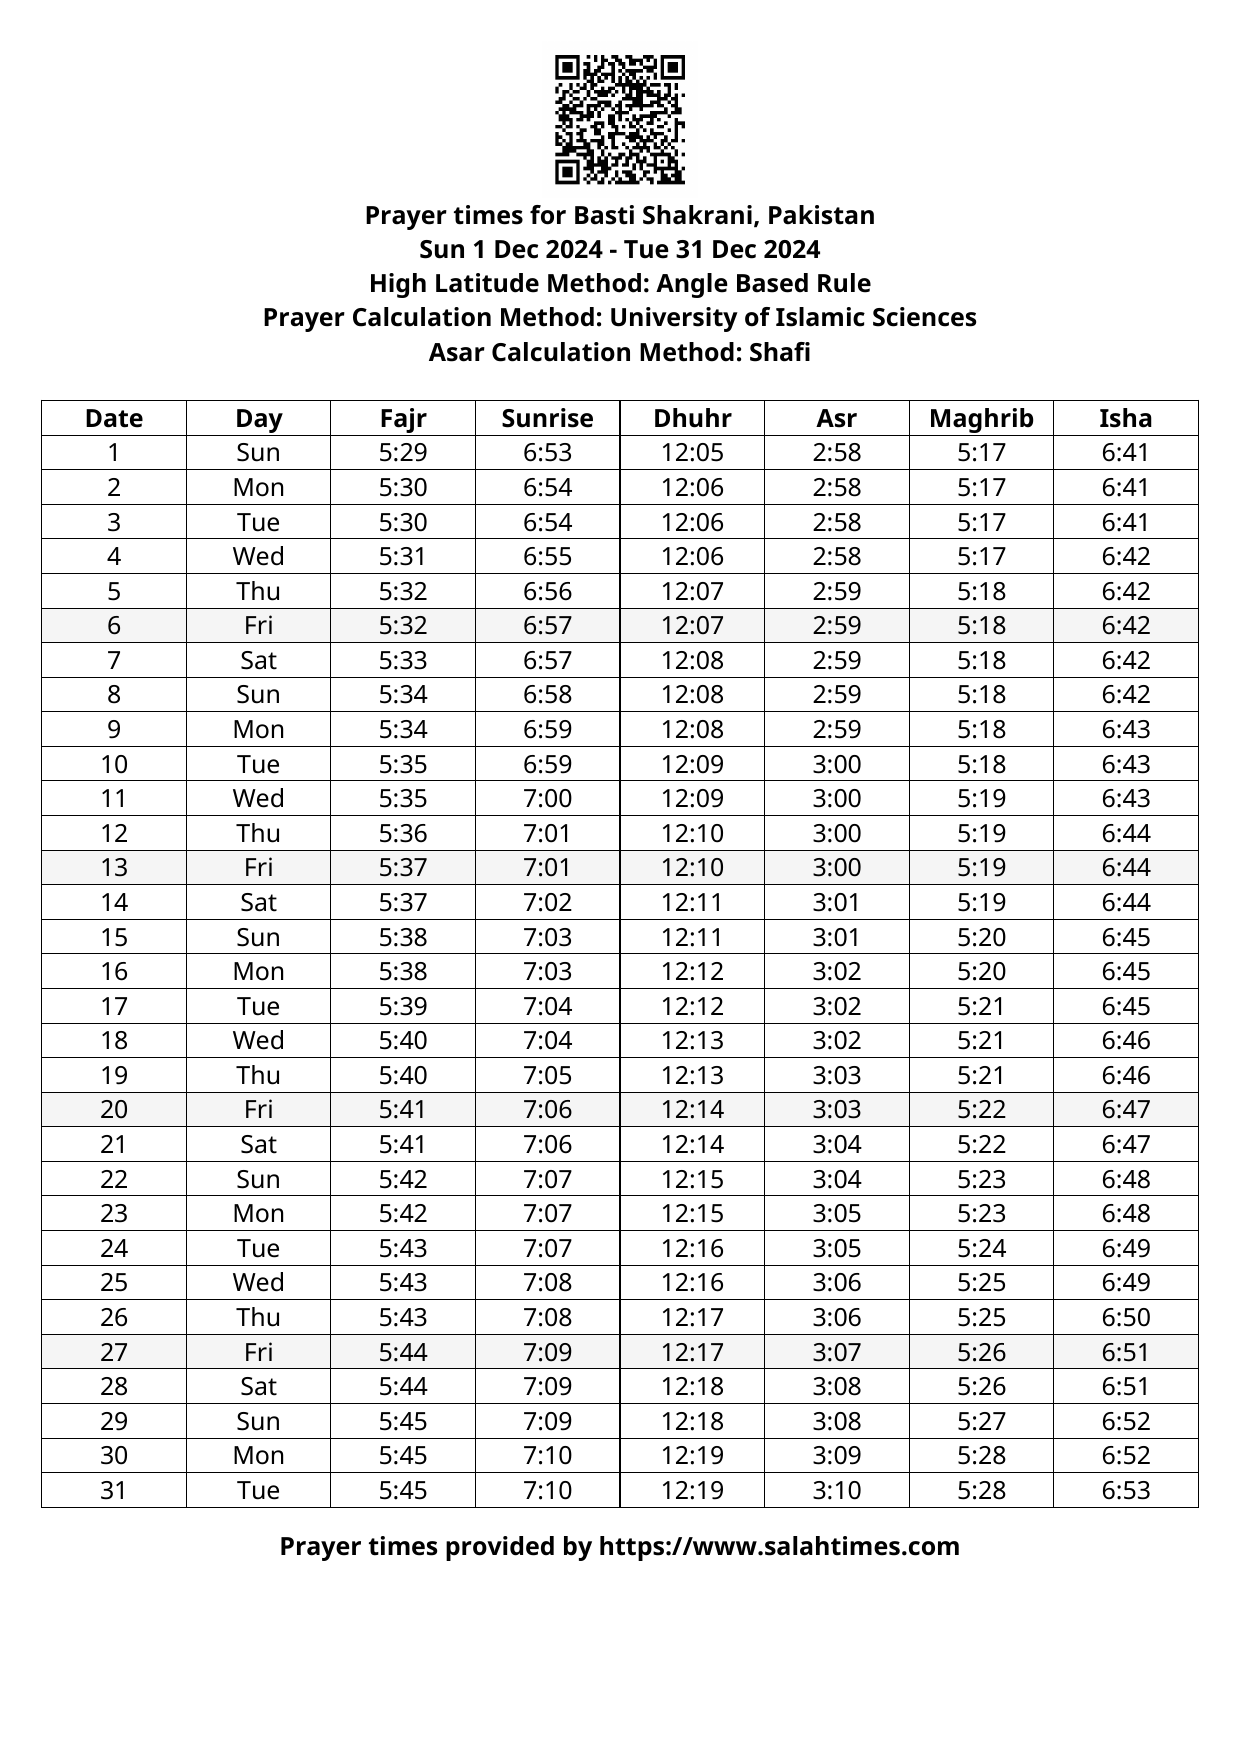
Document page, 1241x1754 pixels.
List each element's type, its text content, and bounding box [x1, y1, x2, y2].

table_cell 20 [42, 1093, 186, 1126]
table_cell 17 [42, 989, 186, 1022]
table_cell 7:09 [476, 1404, 619, 1437]
table_cell Tue [187, 747, 330, 780]
table_cell 7:10 [476, 1473, 619, 1507]
table_cell 5:18 [910, 678, 1053, 711]
table_cell 3:00 [765, 816, 909, 849]
table_cell 5:42 [331, 1196, 475, 1230]
table_cell 12:07 [621, 609, 764, 642]
table_cell Thu [187, 816, 330, 849]
table_cell 6:44 [1054, 851, 1198, 884]
table_cell 5:21 [910, 1024, 1053, 1057]
table_cell 5:39 [331, 989, 475, 1022]
table_cell 12:19 [621, 1473, 764, 1507]
table_cell 6:43 [1054, 712, 1198, 746]
text Prayer times for Basti Shakrani, Pakistan [42, 198, 1198, 232]
table_cell 5:35 [331, 747, 475, 780]
table_cell 7:09 [476, 1369, 619, 1403]
table_cell 6:56 [476, 574, 619, 607]
table_cell 3:04 [765, 1162, 909, 1195]
table_cell Sun [187, 678, 330, 711]
table_cell 5:25 [910, 1266, 1053, 1299]
table_cell 5:26 [910, 1369, 1053, 1403]
table_cell 12:11 [621, 920, 764, 953]
table_cell 5:43 [331, 1266, 475, 1299]
table_cell Thu [187, 574, 330, 607]
table_cell 12:17 [621, 1300, 764, 1334]
table_cell 6:47 [1054, 1127, 1198, 1161]
table_cell 25 [42, 1266, 186, 1299]
table_cell 5:33 [331, 643, 475, 677]
text High Latitude Method: Angle Based Rule [42, 266, 1198, 300]
table_cell 3:03 [765, 1093, 909, 1126]
table_cell 7:01 [476, 851, 619, 884]
table_cell Sun [187, 436, 330, 469]
text Sun 1 Dec 2024 - Tue 31 Dec 2024 [42, 232, 1198, 266]
table_cell 3:10 [765, 1473, 909, 1507]
table_cell 3:03 [765, 1058, 909, 1092]
table_cell 6:48 [1054, 1196, 1198, 1230]
table_cell 5:23 [910, 1162, 1053, 1195]
table_cell 6:46 [1054, 1024, 1198, 1057]
table_cell 5:43 [331, 1231, 475, 1264]
table_cell 5:26 [910, 1335, 1053, 1368]
table_cell 3:00 [765, 747, 909, 780]
table_cell 5:38 [331, 920, 475, 953]
table_cell Fri [187, 609, 330, 642]
table_cell 7:04 [476, 1024, 619, 1057]
table_cell Sun [187, 920, 330, 953]
table_cell 6:59 [476, 747, 619, 780]
table_cell 7:06 [476, 1093, 619, 1126]
table_cell 2 [42, 470, 186, 504]
table_cell 3:08 [765, 1404, 909, 1437]
table_cell 5:30 [331, 470, 475, 504]
table_cell 5:41 [331, 1127, 475, 1161]
table_cell 7:07 [476, 1231, 619, 1264]
table_cell 2:59 [765, 574, 909, 607]
table_cell 12:10 [621, 851, 764, 884]
table_cell Fri [187, 851, 330, 884]
table_cell 5:17 [910, 539, 1053, 573]
table_cell 6:49 [1054, 1266, 1198, 1299]
table_cell 5:35 [331, 781, 475, 815]
table_cell 5:34 [331, 712, 475, 746]
table_cell 12:06 [621, 539, 764, 573]
table_cell 5:28 [910, 1439, 1053, 1472]
table_cell 5:25 [910, 1300, 1053, 1334]
table_cell 12 [42, 816, 186, 849]
table_cell 6:44 [1054, 885, 1198, 919]
table_cell 3:08 [765, 1369, 909, 1403]
table_cell 7:09 [476, 1335, 619, 1368]
table_cell 12:16 [621, 1231, 764, 1264]
table_cell 7:04 [476, 989, 619, 1022]
table_cell 27 [42, 1335, 186, 1368]
table_cell 5:19 [910, 885, 1053, 919]
table_cell 6:51 [1054, 1369, 1198, 1403]
table_cell 28 [42, 1369, 186, 1403]
table_cell 5:42 [331, 1162, 475, 1195]
table_cell 3 [42, 505, 186, 538]
table_cell 3:05 [765, 1196, 909, 1230]
table_cell 6:43 [1054, 747, 1198, 780]
table_cell 6:50 [1054, 1300, 1198, 1334]
table_cell 6:47 [1054, 1093, 1198, 1126]
table_cell 6:44 [1054, 816, 1198, 849]
table_cell 12:08 [621, 678, 764, 711]
table_cell 6:59 [476, 712, 619, 746]
table_cell Wed [187, 781, 330, 815]
table_cell 5:31 [331, 539, 475, 573]
table_cell Fri [187, 1093, 330, 1126]
table_cell 12:14 [621, 1093, 764, 1126]
table_header Date [42, 401, 186, 434]
table_cell 5:32 [331, 574, 475, 607]
table_cell 5:20 [910, 954, 1053, 988]
table_cell 6:53 [1054, 1473, 1198, 1507]
table_cell 6:42 [1054, 643, 1198, 677]
table_cell 3:02 [765, 1024, 909, 1057]
table_cell 6:53 [476, 436, 619, 469]
table_cell 3:00 [765, 851, 909, 884]
table_cell 6:46 [1054, 1058, 1198, 1092]
table_cell 12:09 [621, 747, 764, 780]
table_cell 5:32 [331, 609, 475, 642]
table_cell 5:37 [331, 851, 475, 884]
table_cell 5:40 [331, 1058, 475, 1092]
table_cell Tue [187, 505, 330, 538]
table_cell 6:54 [476, 470, 619, 504]
table_cell 2:58 [765, 539, 909, 573]
table_cell 7:08 [476, 1266, 619, 1299]
table_cell 2:58 [765, 436, 909, 469]
table_header Day [187, 401, 330, 434]
table_cell 12:16 [621, 1266, 764, 1299]
table_cell 5:22 [910, 1127, 1053, 1161]
text Prayer Calculation Method: University of Islamic Sciences [42, 300, 1198, 334]
table_cell Sat [187, 1369, 330, 1403]
table_cell 7:07 [476, 1162, 619, 1195]
table_cell 5:43 [331, 1300, 475, 1334]
table_cell 12:07 [621, 574, 764, 607]
table_cell 3:02 [765, 989, 909, 1022]
table_cell 6:42 [1054, 539, 1198, 573]
table_cell 12:18 [621, 1404, 764, 1437]
table_cell 12:09 [621, 781, 764, 815]
table_cell 7:08 [476, 1300, 619, 1334]
table_cell 5:28 [910, 1473, 1053, 1507]
table_cell 12:08 [621, 643, 764, 677]
table_cell 6:52 [1054, 1404, 1198, 1437]
table_cell 4 [42, 539, 186, 573]
table_cell 5:45 [331, 1439, 475, 1472]
table_cell 6:57 [476, 643, 619, 677]
table_cell 5:24 [910, 1231, 1053, 1264]
table_cell Fri [187, 1335, 330, 1368]
table_cell 6:45 [1054, 989, 1198, 1022]
table_cell Sun [187, 1162, 330, 1195]
table_cell 3:06 [765, 1266, 909, 1299]
table_cell 12:19 [621, 1439, 764, 1472]
table_cell Mon [187, 954, 330, 988]
table_cell 23 [42, 1196, 186, 1230]
table_cell 10 [42, 747, 186, 780]
table_cell 7:03 [476, 920, 619, 953]
table_cell Mon [187, 1196, 330, 1230]
table_cell 5:19 [910, 851, 1053, 884]
table_cell 5:21 [910, 989, 1053, 1022]
table_cell 6:45 [1054, 954, 1198, 988]
table_header Asr [765, 401, 909, 434]
table_cell 12:11 [621, 885, 764, 919]
table_cell 7:10 [476, 1439, 619, 1472]
table_cell 5:38 [331, 954, 475, 988]
table_cell 6:57 [476, 609, 619, 642]
table_cell 5:18 [910, 643, 1053, 677]
table_cell 30 [42, 1439, 186, 1472]
table_cell Thu [187, 1300, 330, 1334]
table_cell 3:06 [765, 1300, 909, 1334]
picture [542, 41, 699, 198]
table_cell Sat [187, 885, 330, 919]
table_cell 18 [42, 1024, 186, 1057]
table_cell 5:18 [910, 747, 1053, 780]
table_cell Thu [187, 1058, 330, 1092]
table_cell 5:18 [910, 609, 1053, 642]
table_cell Mon [187, 712, 330, 746]
table_cell 5:40 [331, 1024, 475, 1057]
table_cell 7:03 [476, 954, 619, 988]
table_cell 6:58 [476, 678, 619, 711]
table_cell 6 [42, 609, 186, 642]
table_cell 7:02 [476, 885, 619, 919]
table_cell Wed [187, 1266, 330, 1299]
table_cell 6:43 [1054, 781, 1198, 815]
table_cell 12:13 [621, 1024, 764, 1057]
table_cell 1 [42, 436, 186, 469]
table_cell 14 [42, 885, 186, 919]
table_cell 6:42 [1054, 574, 1198, 607]
table_cell 6:49 [1054, 1231, 1198, 1264]
table_cell 12:12 [621, 954, 764, 988]
table_cell 3:01 [765, 920, 909, 953]
table_cell 12:17 [621, 1335, 764, 1368]
table_cell 5:37 [331, 885, 475, 919]
table_cell 7:07 [476, 1196, 619, 1230]
table_cell 12:08 [621, 712, 764, 746]
table_cell 5:29 [331, 436, 475, 469]
table_cell 6:48 [1054, 1162, 1198, 1195]
table_cell 19 [42, 1058, 186, 1092]
table_cell 2:59 [765, 678, 909, 711]
table_cell 5:45 [331, 1473, 475, 1507]
table_cell 6:54 [476, 505, 619, 538]
table_cell Sun [187, 1404, 330, 1437]
table_cell 26 [42, 1300, 186, 1334]
table_cell 5:45 [331, 1404, 475, 1437]
table_cell 9 [42, 712, 186, 746]
table_cell 5:36 [331, 816, 475, 849]
table_cell 12:15 [621, 1196, 764, 1230]
table_cell 6:42 [1054, 609, 1198, 642]
table_cell 6:41 [1054, 470, 1198, 504]
table_cell 5:17 [910, 436, 1053, 469]
table_cell 3:07 [765, 1335, 909, 1368]
table_cell 12:18 [621, 1369, 764, 1403]
table_cell 12:13 [621, 1058, 764, 1092]
table_cell Sat [187, 643, 330, 677]
table_cell 5:18 [910, 712, 1053, 746]
table_cell 7 [42, 643, 186, 677]
table_cell 16 [42, 954, 186, 988]
table_cell 6:45 [1054, 920, 1198, 953]
text Prayer times provided by https://www.salahtimes.com [42, 1528, 1198, 1563]
table_cell 12:05 [621, 436, 764, 469]
table_cell 12:10 [621, 816, 764, 849]
table_cell Mon [187, 470, 330, 504]
table_cell Wed [187, 1024, 330, 1057]
table_cell 29 [42, 1404, 186, 1437]
table_cell 5:22 [910, 1093, 1053, 1126]
table_cell 6:42 [1054, 678, 1198, 711]
table_cell 6:51 [1054, 1335, 1198, 1368]
table_cell 2:58 [765, 505, 909, 538]
table_cell 5:44 [331, 1369, 475, 1403]
table_cell 5:18 [910, 574, 1053, 607]
table_cell 5:23 [910, 1196, 1053, 1230]
table_header Isha [1054, 401, 1198, 434]
table_cell 3:02 [765, 954, 909, 988]
table_cell 6:52 [1054, 1439, 1198, 1472]
table_cell Tue [187, 989, 330, 1022]
table_cell 3:00 [765, 781, 909, 815]
table_cell 6:55 [476, 539, 619, 573]
table_cell 5:17 [910, 505, 1053, 538]
table_cell 2:59 [765, 609, 909, 642]
table_cell Tue [187, 1231, 330, 1264]
table_cell 12:06 [621, 505, 764, 538]
table_cell 5:19 [910, 781, 1053, 815]
text Asar Calculation Method: Shafi [42, 334, 1198, 368]
table_cell 5:17 [910, 470, 1053, 504]
table_header Sunrise [476, 401, 619, 434]
table_cell 6:41 [1054, 436, 1198, 469]
table_cell 7:01 [476, 816, 619, 849]
table_cell 12:15 [621, 1162, 764, 1195]
table_cell 5 [42, 574, 186, 607]
table_cell 7:00 [476, 781, 619, 815]
table_cell 5:34 [331, 678, 475, 711]
table_cell 5:41 [331, 1093, 475, 1126]
table_cell 3:01 [765, 885, 909, 919]
table_cell 2:59 [765, 712, 909, 746]
table_cell 12:12 [621, 989, 764, 1022]
table_cell Wed [187, 539, 330, 573]
table_cell 13 [42, 851, 186, 884]
table_cell 3:04 [765, 1127, 909, 1161]
table_cell 5:44 [331, 1335, 475, 1368]
table_cell 2:58 [765, 470, 909, 504]
table_cell 7:06 [476, 1127, 619, 1161]
table_cell Sat [187, 1127, 330, 1161]
table_cell 22 [42, 1162, 186, 1195]
table_header Maghrib [910, 401, 1053, 434]
table_cell 24 [42, 1231, 186, 1264]
table_cell Tue [187, 1473, 330, 1507]
table_cell 31 [42, 1473, 186, 1507]
table_cell 3:09 [765, 1439, 909, 1472]
table_cell 21 [42, 1127, 186, 1161]
table_cell 5:27 [910, 1404, 1053, 1437]
table_cell 11 [42, 781, 186, 815]
table_cell 12:06 [621, 470, 764, 504]
table_cell Mon [187, 1439, 330, 1472]
table_cell 7:05 [476, 1058, 619, 1092]
table_cell 6:41 [1054, 505, 1198, 538]
table_cell 5:20 [910, 920, 1053, 953]
table_cell 5:19 [910, 816, 1053, 849]
table_cell 8 [42, 678, 186, 711]
table_cell 5:30 [331, 505, 475, 538]
table_header Dhuhr [621, 401, 764, 434]
table_header Fajr [331, 401, 475, 434]
table_cell 2:59 [765, 643, 909, 677]
table_cell 15 [42, 920, 186, 953]
table_cell 5:21 [910, 1058, 1053, 1092]
table_cell 3:05 [765, 1231, 909, 1264]
table_cell 12:14 [621, 1127, 764, 1161]
